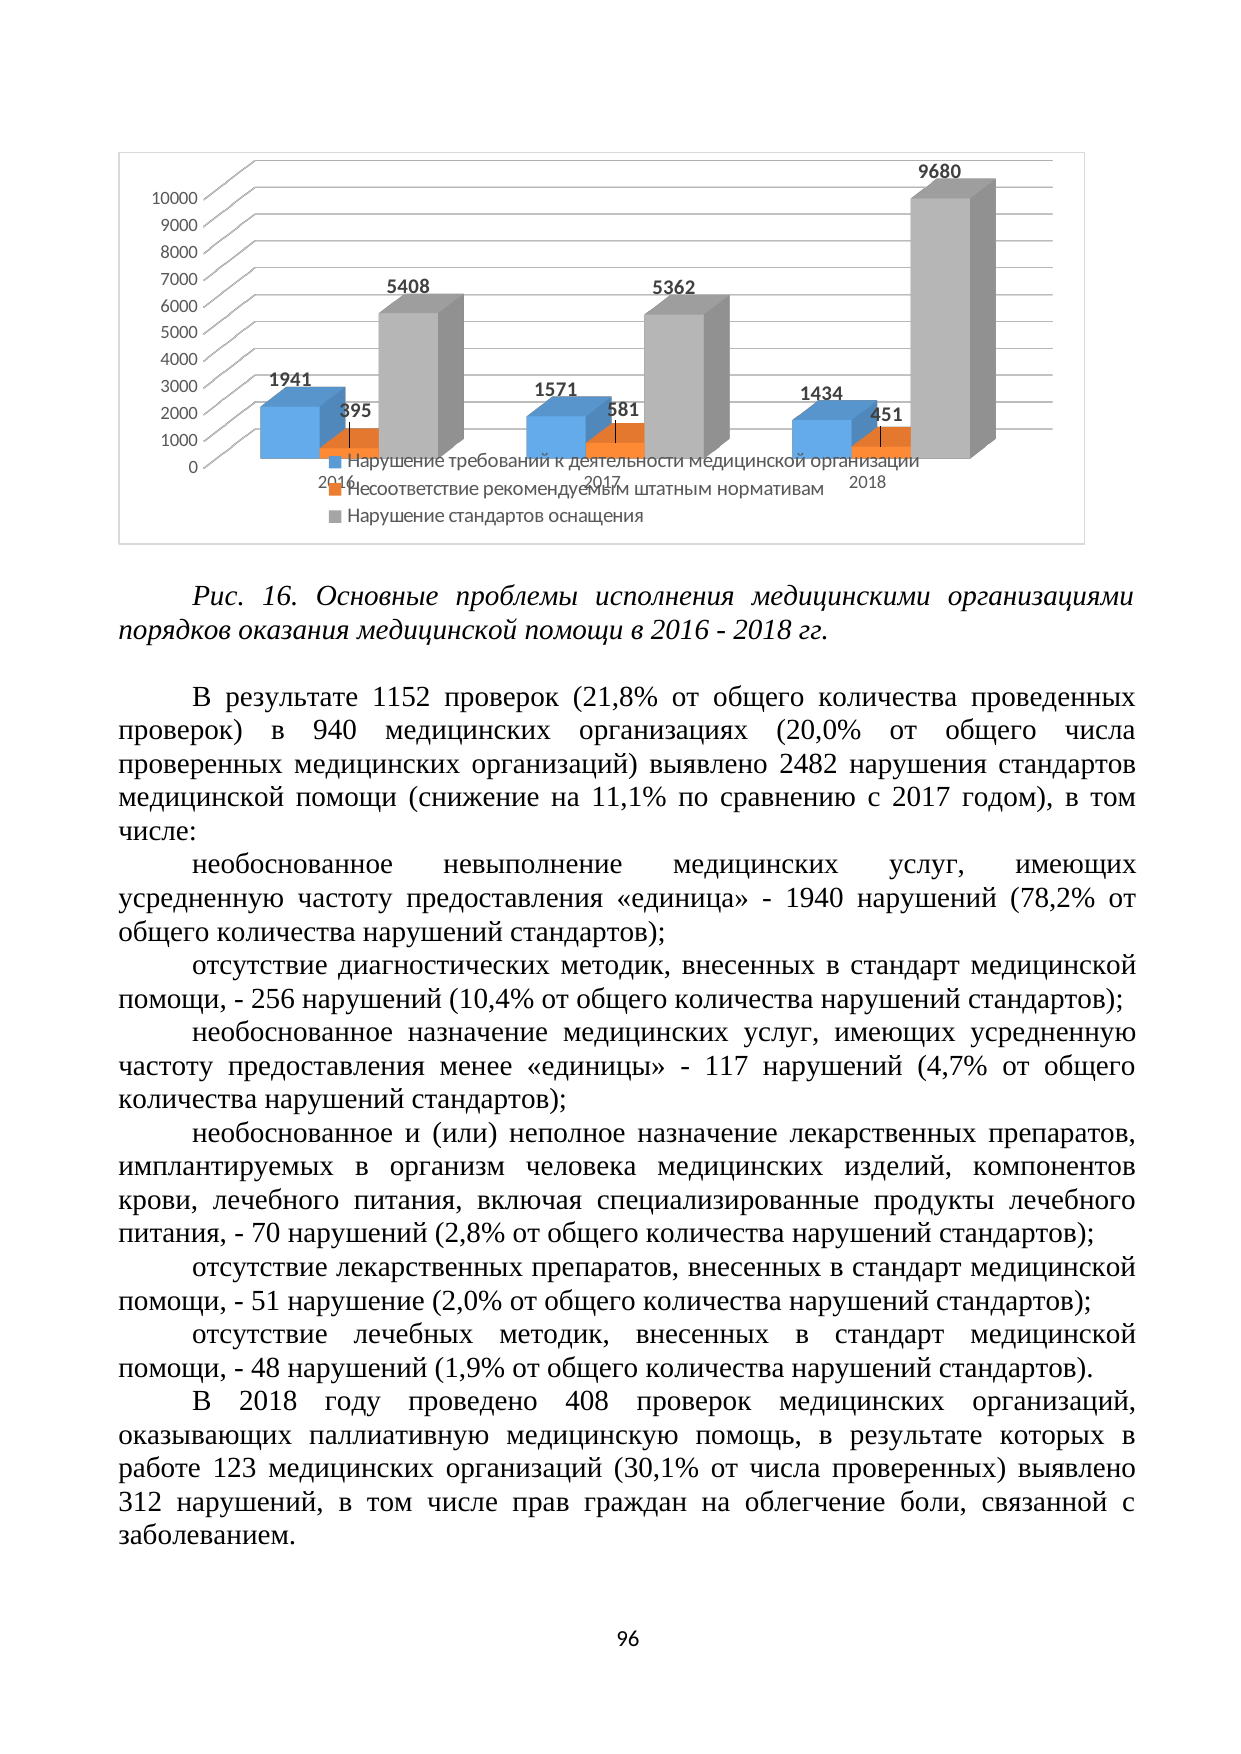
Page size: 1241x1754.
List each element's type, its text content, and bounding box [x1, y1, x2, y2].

text отсутствие лечебных методик, внесенных в стандарт медицинской помощи, - 48 нарушений (1,9% от общего количества нарушений стандартов). [118, 1316, 1137, 1383]
text необоснованное невыполнение медицинских услуг, имеющих усредненную частоту предоставления «единица» - 1940 нарушений (78,2% от общего количества нарушений стандартов); [118, 847, 1137, 947]
text необоснованное назначение медицинских услуг, имеющих усредненную частоту предоставления менее «единицы» - 117 нарушений (4,7% от общего количества нарушений стандартов); [118, 1014, 1137, 1115]
text отсутствие диагностических методик, внесенных в стандарт медицинской помощи, - 256 нарушений (10,4% от общего количества нарушений стандартов); [118, 947, 1137, 1014]
text Рис. 16. Основные проблемы исполнения медицинскими организациями порядков оказания медицинской помощи в 2016 - 2018 гг. [118, 578, 1137, 645]
text отсутствие лекарственных препаратов, внесенных в стандарт медицинской помощи, - 51 нарушение (2,0% от общего количества нарушений стандартов); [118, 1249, 1137, 1316]
text необоснованное и (или) неполное назначение лекарственных препаратов, имплантируемых в организм человека медицинских изделий, компонентов крови, лечебного питания, включая специализированные продукты лечебного питания, - 70 нарушений (2,8% от общего количества нарушений стандартов); [118, 1115, 1137, 1249]
text В 2018 году проведено 408 проверок медицинских организаций, оказывающих паллиативную медицинскую помощь, в результате которых в работе 123 медицинских организаций (30,1% от числа проверенных) выявлено 312 нарушений, в том числе прав граждан на облегчение боли, связанной с заболеванием. [118, 1383, 1137, 1551]
text В результате 1152 проверок (21,8% от общего количества проведенных проверок) в 940 медицинских организациях (20,0% от общего числа проверенных медицинских организаций) выявлено 2482 нарушения стандартов медицинской помощи (снижение на 11,1% по сравнению с 2017 годом), в том числе: [118, 679, 1137, 847]
